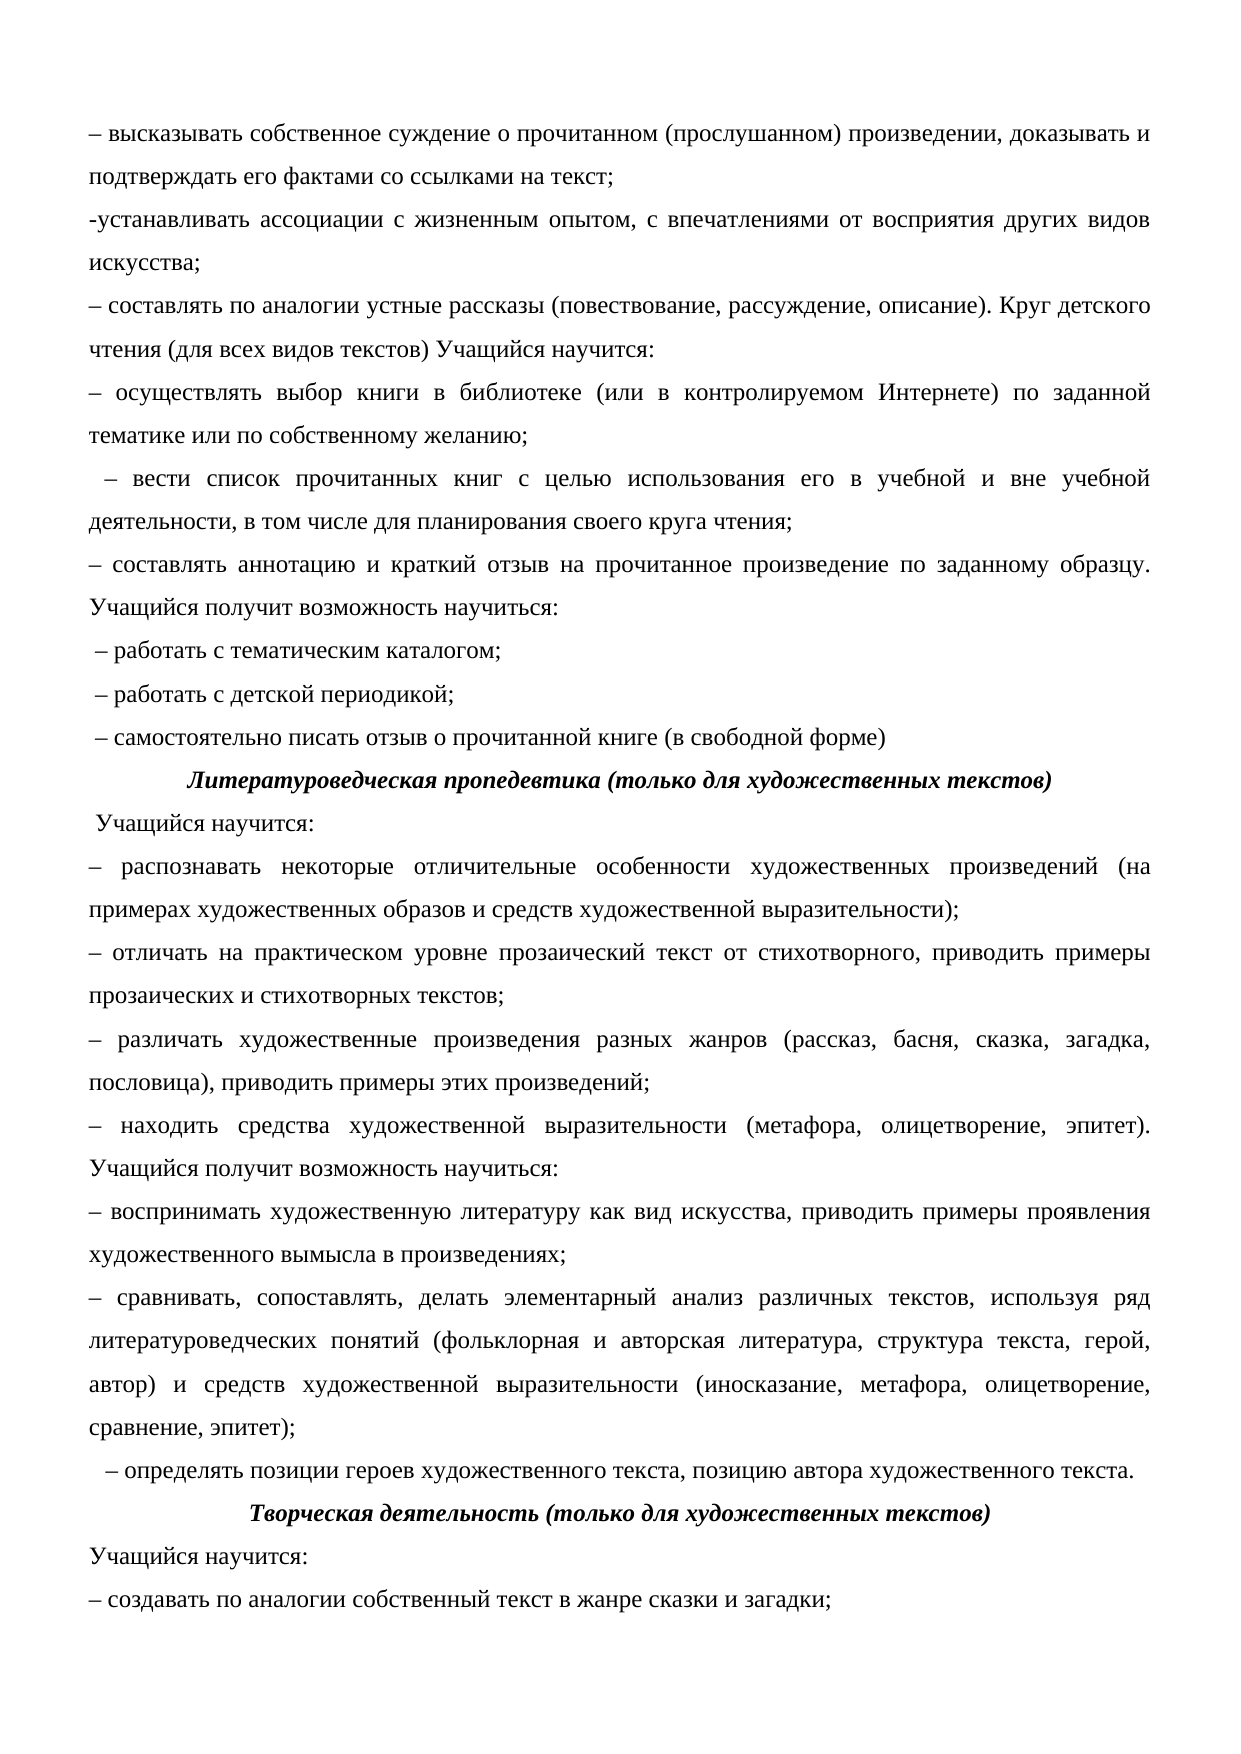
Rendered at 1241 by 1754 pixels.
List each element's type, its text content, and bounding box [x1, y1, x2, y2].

text – сравнивать, сопоставлять, делать элементарный анализ различных текстов, используя ряд литературоведческих понятий (фольклорная и авторская литература, структура текста, герой, автор) и средств художественной выразительности (иносказание, метафора, олицетворение, сравнение, эпитет); [89, 1282, 1152, 1441]
text – составлять по аналогии устные рассказы (повествование, рассуждение, описание). Круг детского чтения (для всех видов текстов) Учащийся научится: [89, 291, 1152, 362]
text – составлять аннотацию и краткий отзыв на прочитанное произведение по заданному образцу. Учащийся получит возможность научиться: [89, 549, 1152, 621]
text Учащийся научится: [89, 808, 1152, 837]
text – работать с тематическим каталогом; [89, 636, 1152, 664]
text – работать с детской периодикой; [89, 679, 1152, 707]
text – различать художественные произведения разных жанров (рассказ, басня, сказка, загадка, пословица), приводить примеры этих произведений; [89, 1024, 1152, 1096]
text – создавать по аналогии собственный текст в жанре сказки и загадки; [89, 1584, 1152, 1613]
text – находить средства художественной выразительности (метафора, олицетворение, эпитет). Учащийся получит возможность научиться: [89, 1110, 1152, 1182]
text -устанавливать ассоциации с жизненным опытом, с впечатлениями от восприятия других видов искусства; [89, 204, 1152, 276]
text – отличать на практическом уровне прозаический текст от стихотворного, приводить примеры прозаических и стихотворных текстов; [89, 937, 1152, 1009]
text – распознавать некоторые отличительные особенности художественных произведений (на примерах художественных образов и средств художественной выразительности); [89, 851, 1152, 923]
text – вести список прочитанных книг с целью использования его в учебной и вне учебной деятельности, в том числе для планирования своего круга чтения; [89, 463, 1152, 535]
text Литературоведческая пропедевтика (только для художественных текстов) [89, 765, 1152, 794]
text – воспринимать художественную литературу как вид искусства, приводить примеры проявления художественного вымысла в произведениях; [89, 1196, 1152, 1268]
text – осуществлять выбор книги в библиотеке (или в контролируемом Интернете) по заданной тематике или по собственному желанию; [89, 377, 1152, 449]
text – самостоятельно писать отзыв о прочитанной книге (в свободной форме) [89, 722, 1152, 751]
text Учащийся научится: [89, 1541, 1152, 1570]
text – определять позиции героев художественного текста, позицию автора художественного текста. Творческая деятельность (только для художественных текстов) [89, 1455, 1152, 1527]
text – высказывать собственное суждение о прочитанном (прослушанном) произведении, доказывать и подтверждать его фактами со ссылками на текст; [89, 118, 1152, 190]
